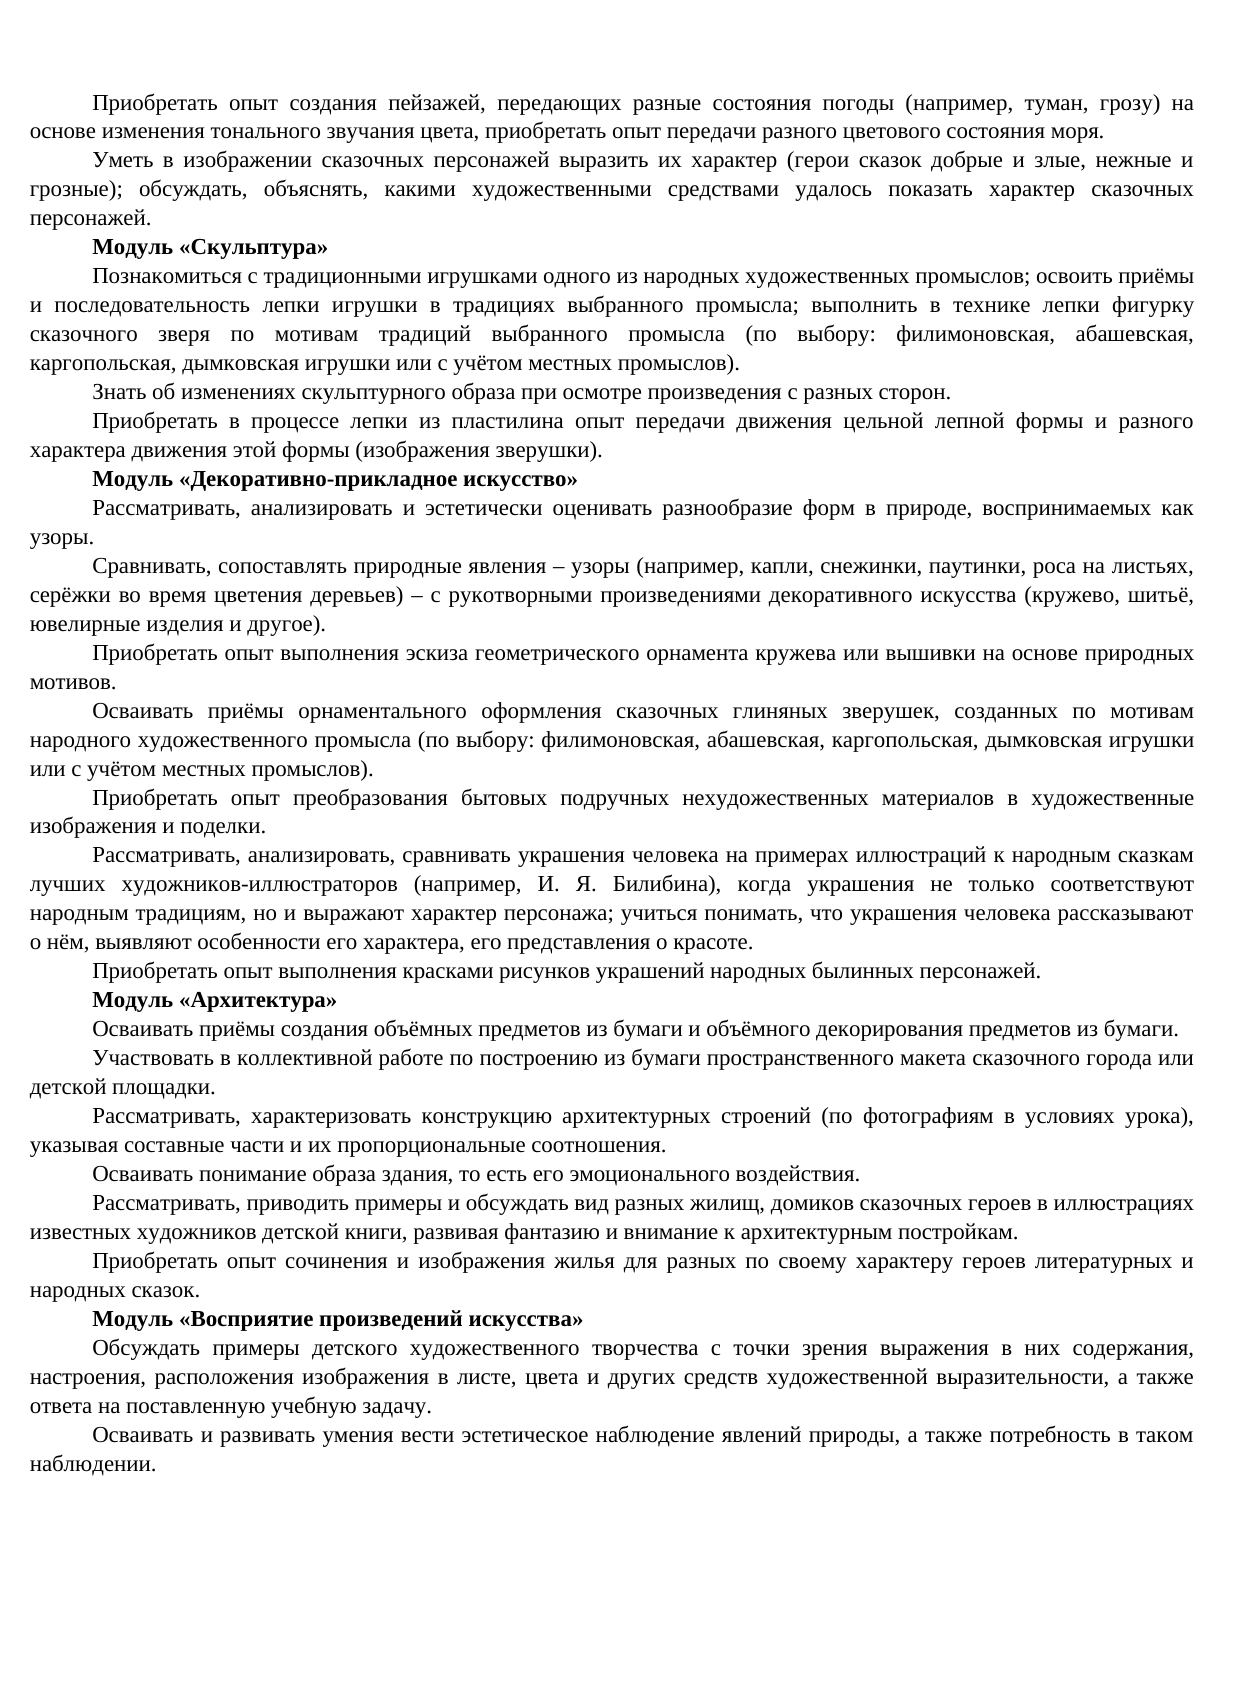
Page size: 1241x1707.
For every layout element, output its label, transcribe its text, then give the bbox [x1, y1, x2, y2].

text Приобретать опыт преобразования бытовых подручных нехудожественных материалов в художественные изображения и поделки. [29, 783, 1196, 839]
text Рассматривать, анализировать и эстетически оценивать разнообразие форм в природе, воспринимаемых как узоры. [29, 494, 1196, 549]
text Осваивать приёмы создания объёмных предметов из бумаги и объёмного декорирования предметов из бумаги. [29, 1015, 1196, 1042]
text Участвовать в коллективной работе по построению из бумаги пространственного макета сказочного города или детской площадки. [29, 1044, 1196, 1099]
text Осваивать и развивать умения вести эстетическое наблюдение явлений природы, а также потребность в таком наблюдении. [29, 1421, 1196, 1476]
text Рассматривать, анализировать, сравнивать украшения человека на примерах иллюстраций к народным сказкам лучших художников-иллюстраторов (например, И. Я. Билибина), когда украшения не только соответствуют народным традициям, но и выражают характер персонажа; учиться понимать, что украшения человека рассказывают о нём, выявляют особенности его характера, его представления о красоте. [29, 841, 1196, 955]
text Уметь в изображении сказочных персонажей выразить их характер (герои сказок добрые и злые, нежные и грозные); обсуждать, объяснять, какими художественными средствами удалось показать характер сказочных персонажей. [29, 146, 1196, 231]
text Модуль «Декоративно-прикладное искусство» [29, 465, 1196, 491]
text Сравнивать, сопоставлять природные явления – узоры (например, капли, снежинки, паутинки, роса на листьях, серёжки во время цветения деревьев) – с рукотворными произведениями декоративного искусства (кружево, шитьё, ювелирные изделия и другое). [29, 552, 1196, 636]
text Рассматривать, приводить примеры и обсуждать вид разных жилищ, домиков сказочных героев в иллюстрациях известных художников детской книги, развивая фантазию и внимание к архитектурным постройкам. [29, 1189, 1196, 1244]
text Приобретать в процессе лепки из пластилина опыт передачи движения цельной лепной формы и разного характера движения этой формы (изображения зверушки). [29, 407, 1196, 462]
text Познакомиться с традиционными игрушками одного из народных художественных промыслов; освоить приёмы и последовательность лепки игрушки в традициях выбранного промысла; выполнить в технике лепки фигурку сказочного зверя по мотивам традиций выбранного промысла (по выбору: филимоновская, абашевская, каргопольская, дымковская игрушки или с учётом местных промыслов). [29, 262, 1196, 376]
text Приобретать опыт выполнения красками рисунков украшений народных былинных персонажей. [29, 957, 1196, 984]
text Приобретать опыт сочинения и изображения жилья для разных по своему характеру героев литературных и народных сказок. [29, 1247, 1196, 1302]
text Приобретать опыт создания пейзажей, передающих разные состояния погоды (например, туман, грозу) на основе изменения тонального звучания цвета, приобретать опыт передачи разного цветового состояния моря. [29, 88, 1196, 144]
text Осваивать приёмы орнаментального оформления сказочных глиняных зверушек, созданных по мотивам народного художественного промысла (по выбору: филимоновская, абашевская, каргопольская, дымковская игрушки или с учётом местных промыслов). [29, 697, 1196, 781]
text Обсуждать примеры детского художественного творчества с точки зрения выражения в них содержания, настроения, расположения изображения в листе, цвета и других средств художественной выразительности, а также ответа на поставленную учебную задачу. [29, 1334, 1196, 1418]
text Приобретать опыт выполнения эскиза геометрического орнамента кружева или вышивки на основе природных мотивов. [29, 639, 1196, 694]
text Рассматривать, характеризовать конструкцию архитектурных строений (по фотографиям в условиях урока), указывая составные части и их пропорциональные соотношения. [29, 1102, 1196, 1157]
text Модуль «Восприятие произведений искусства» [29, 1305, 1196, 1331]
text Осваивать понимание образа здания, то есть его эмоционального воздействия. [29, 1160, 1196, 1186]
text Знать об изменениях скульптурного образа при осмотре произведения с разных сторон. [29, 378, 1196, 404]
text Модуль «Скульптура» [29, 233, 1196, 260]
text Модуль «Архитектура» [29, 986, 1196, 1013]
